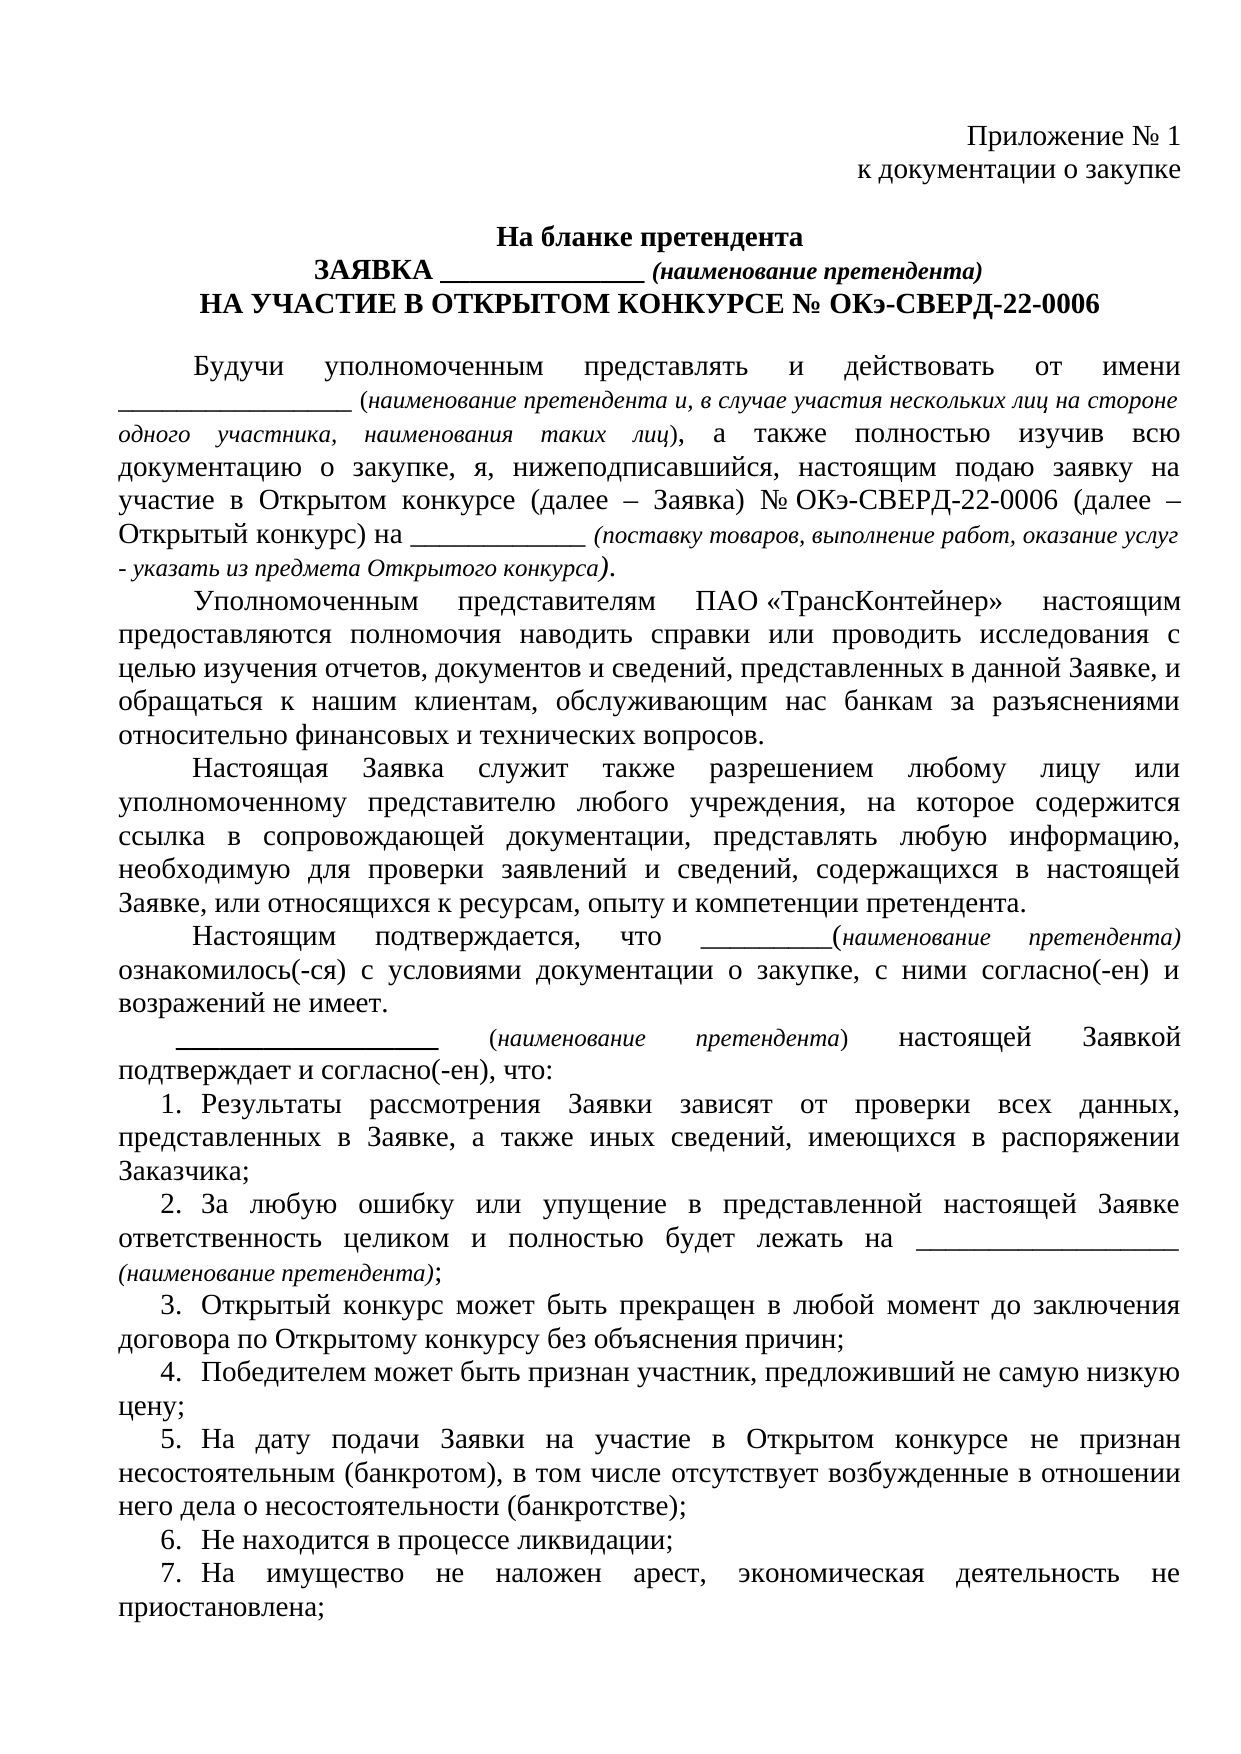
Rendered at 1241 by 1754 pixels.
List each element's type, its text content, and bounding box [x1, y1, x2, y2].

text НА УЧАСТИЕ В ОТКРЫТОМ КОНКУРСЕ № ОКэ-СВЕРД-22-0006 [118, 286, 1181, 319]
list На дату подачи Заявки на участие в Открытом конкурсе не признан несостоятельным (банкротом), в том числе отсутствует возбужденные в отношении него дела о несостоятельности (банкротстве); [118, 1421, 1181, 1522]
list Открытый конкурс может быть прекращен в любой момент до заключения договора по Открытому конкурсу без объяснения причин; [118, 1287, 1181, 1354]
text Настоящая Заявка служит также разрешением любому лицу или уполномоченному представителю любого учреждения, на которое содержится ссылка в сопровождающей документации, представлять любую информацию, необходимую для проверки заявлений и сведений, содержащихся в настоящей Заявке, или относящихся к ресурсам, опыту и компетенции претендента. [118, 751, 1181, 918]
text Будучи уполномоченным представлять и действовать от имени ________________ (наименование претендента и, в случае участия нескольких лиц на стороне одного участника, наименования таких лиц), а также полностью изучив всю документацию о закупке, я, нижеподписавшийся, настоящим подаю заявку на участие в Открытом конкурсе (далее – Заявка) № ОКэ-СВЕРД-22-0006 (далее – Открытый конкурс) на ____________ (поставку товаров, выполнение работ, оказание услуг - указать из предмета Открытого конкурса). [118, 348, 1181, 583]
text ЗАЯВКА ______________ (наименование претендента) [118, 252, 1181, 286]
list За любую ошибку или упущение в представленной настоящей Заявке ответственность целиком и полностью будет лежать на __________________ (наименование претендента); [118, 1187, 1181, 1287]
list Результаты рассмотрения Заявки зависят от проверки всех данных, представленных в Заявке, а также иных сведений, имеющихся в распоряжении Заказчика; [118, 1086, 1181, 1187]
text Уполномоченным представителям ПАО «ТрансКонтейнер» настоящим предоставляются полномочия наводить справки или проводить исследования с целью изучения отчетов, документов и сведений, представленных в данной Заявке, и обращаться к нашим клиентам, обслуживающим нас банкам за разъяснениями относительно финансовых и технических вопросов. [118, 583, 1181, 751]
text Приложение № 1 [118, 118, 1181, 152]
text На бланке претендента [118, 219, 1181, 252]
list Победителем может быть признан участник, предложивший не самую низкую цену; [118, 1354, 1181, 1421]
list Не находится в процессе ликвидации; [118, 1522, 1181, 1556]
text Настоящим подтверждается, что _________(наименование претендента) ознакомилось(-ся) с условиями документации о закупке, с ними согласно(-ен) и возражений не имеет. [118, 918, 1181, 1019]
text к документации о закупке [118, 152, 1181, 185]
list На имущество не наложен арест, экономическая деятельность не приостановлена; [118, 1556, 1181, 1623]
text __________________ (наименование претендента) настоящей Заявкой подтверждает и согласно(-ен), что: [118, 1019, 1181, 1086]
